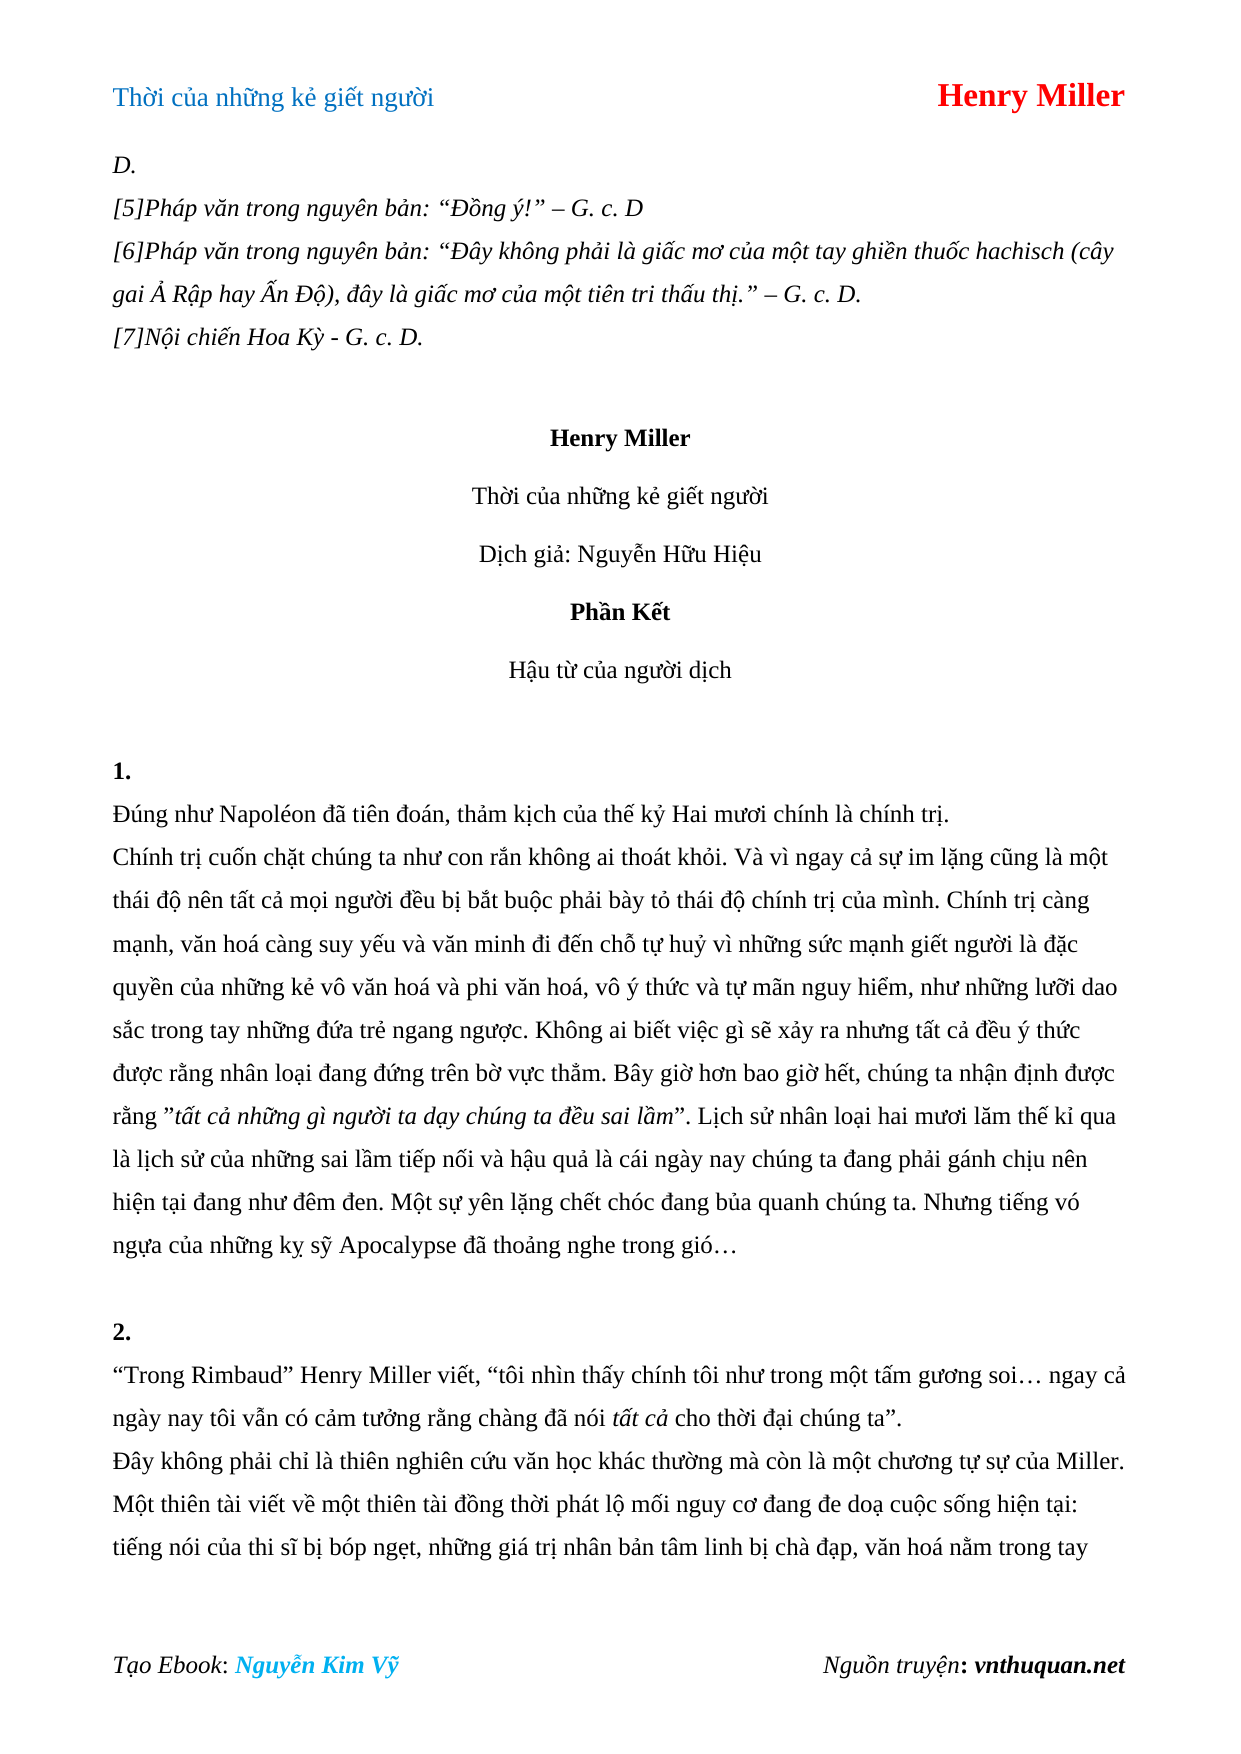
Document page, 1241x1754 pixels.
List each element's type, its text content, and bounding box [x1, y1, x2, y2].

text Phần Kết [112, 597, 1128, 626]
text Dịch giả: Nguyễn Hữu Hiệu [112, 539, 1128, 568]
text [112, 713, 1128, 1561]
text Thời của những kẻ giết người [112, 481, 1128, 510]
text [112, 150, 1128, 351]
text Hậu từ của người dịch [112, 655, 1128, 684]
text Henry Miller [112, 423, 1128, 452]
